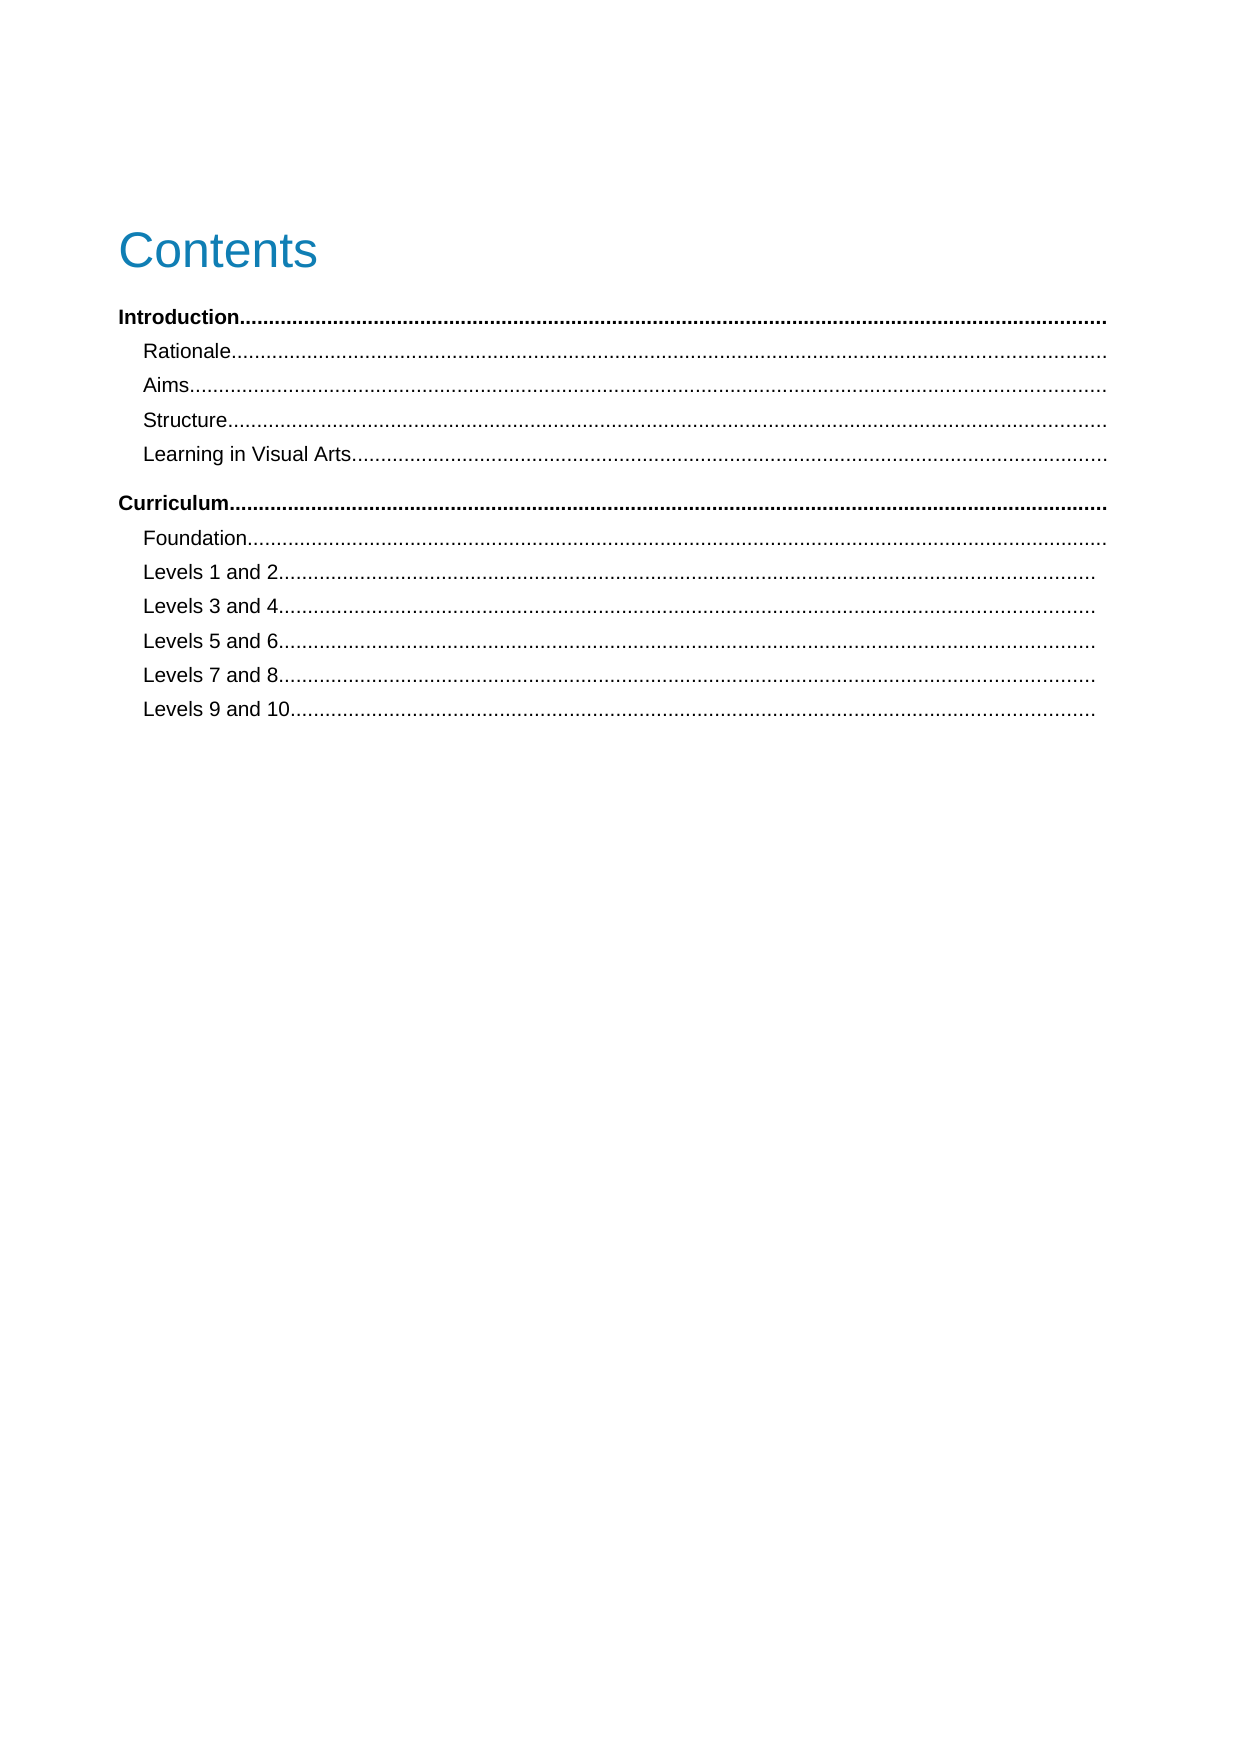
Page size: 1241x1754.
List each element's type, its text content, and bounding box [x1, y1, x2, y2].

text Aims 2 [143, 373, 1063, 397]
text Levels 7 and 8 24 [143, 663, 1063, 687]
text Levels 9 and 10 29 [143, 697, 1063, 721]
text Foundation 7 [143, 525, 1063, 549]
text Curriculum 7 [118, 491, 1063, 515]
text Rationale 1 [143, 339, 1063, 363]
text Introduction 1 [118, 304, 1063, 328]
text Learning in Visual Arts 4 [143, 442, 1063, 466]
text Levels 5 and 6 20 [143, 628, 1063, 652]
subtitle Contents [118, 221, 1122, 279]
text Levels 1 and 2 11 [143, 560, 1063, 584]
text Structure 2 [143, 408, 1063, 432]
text Levels 3 and 4 15 [143, 594, 1063, 618]
